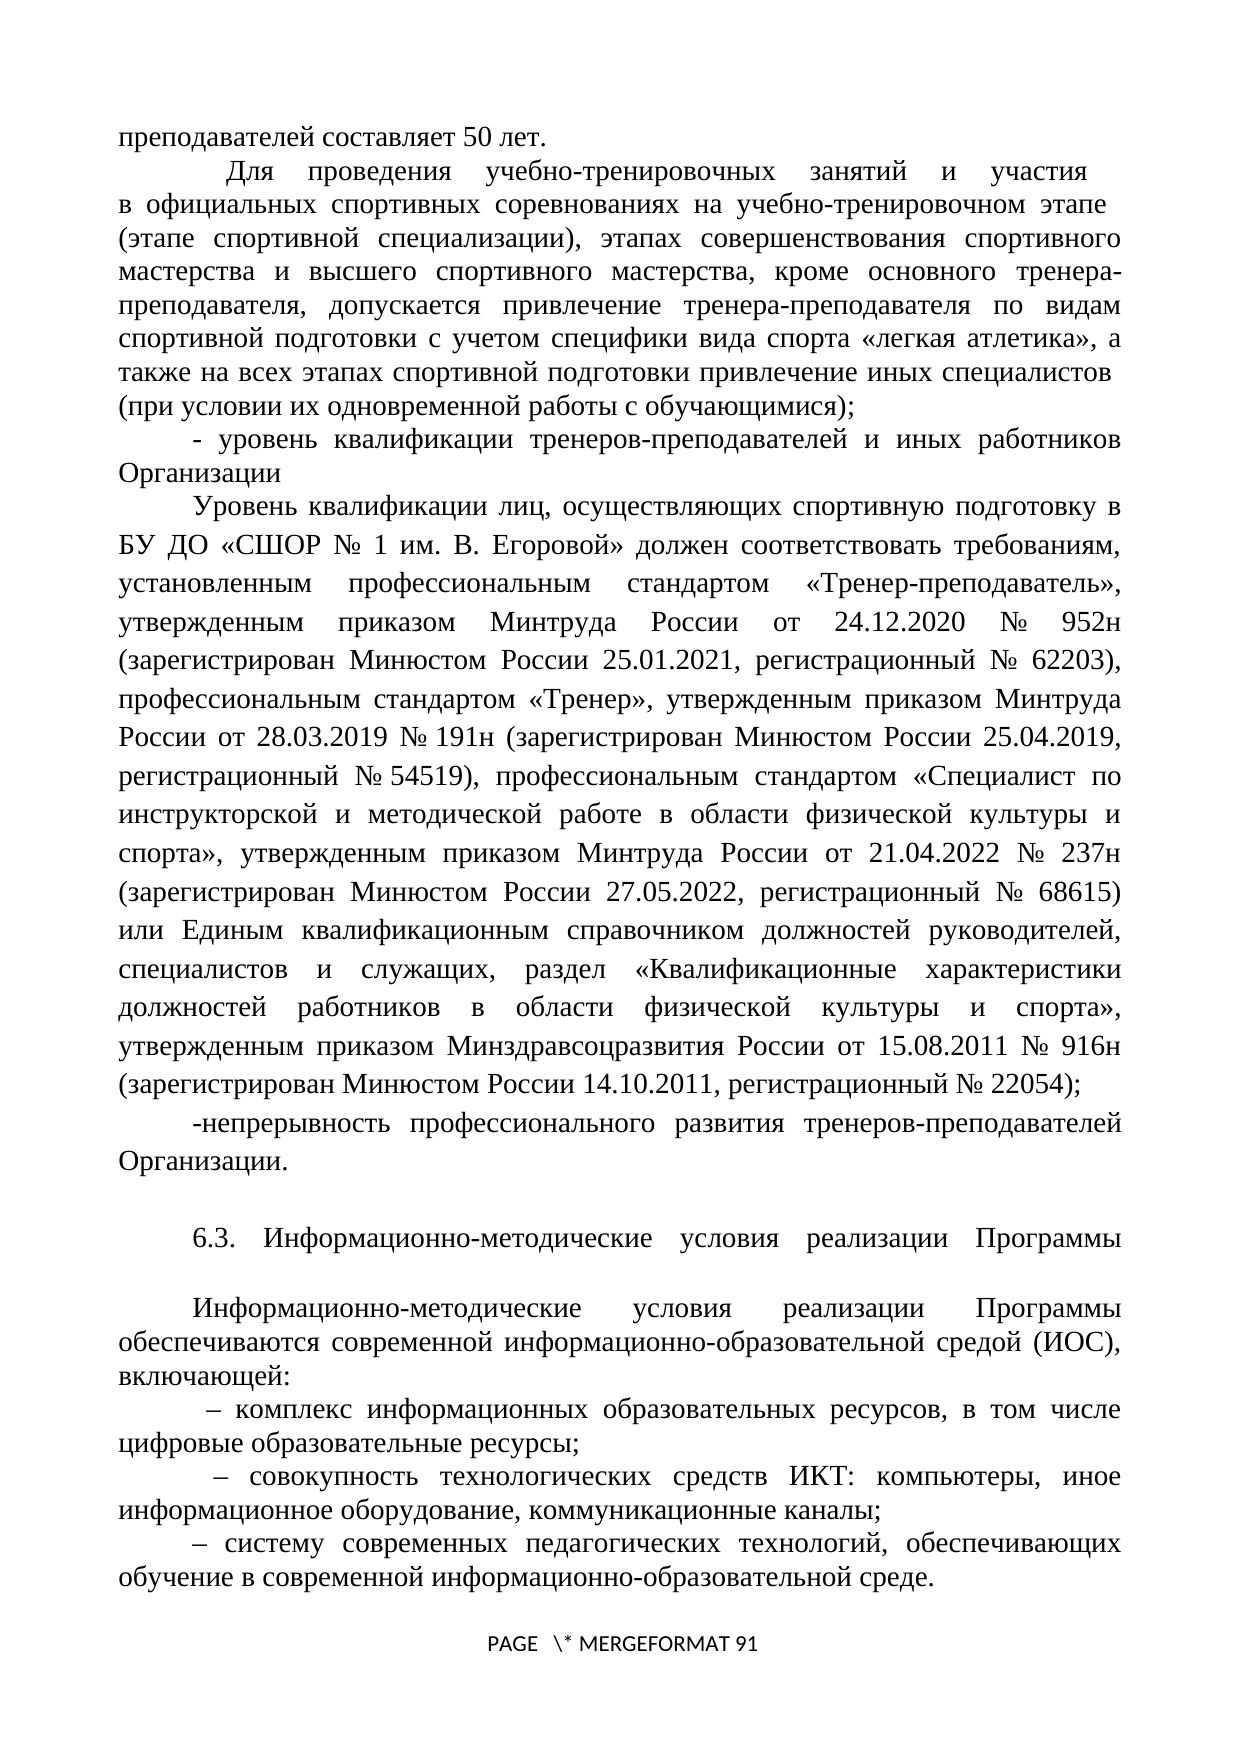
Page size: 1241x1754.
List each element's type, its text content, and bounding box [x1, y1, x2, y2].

text - уровень квалификации тренеров-преподавателей и иных работников Организации [118, 421, 1122, 488]
text 6.3. Информационно-методические условия реализации Программы [118, 1221, 1122, 1286]
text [118, 119, 1122, 153]
text Уровень квалификации лиц, осуществляющих спортивную подготовку в БУ ДО «СШОР № 1 им. В. Егоровой» должен соответствовать требованиям, установленным профессиональным стандартом «Тренер-преподаватель», утвержденным приказом Минтруда России от 24.12.2020 № 952н (зарегистрирован Минюстом России 25.01.2021, регистрационный № 62203), профессиональным стандартом «Тренер», утвержденным приказом Минтруда России от 28.03.2019 № 191н (зарегистрирован Минюстом России 25.04.2019, регистрационный № 54519), профессиональным стандартом «Специалист по инструкторской и методической работе в области физической культуры и спорта», утвержденным приказом Минтруда России от 21.04.2022 № 237н (зарегистрирован Минюстом России 27.05.2022, регистрационный № 68615) или Единым квалификационным справочником должностей руководителей, специалистов и служащих, раздел «Квалификационные характеристики должностей работников в области физической культуры и спорта», утвержденным приказом Минздравсоцразвития России от 15.08.2011 № 916н (зарегистрирован Минюстом России 14.10.2011, регистрационный № 22054); [118, 488, 1122, 1100]
list -непрерывность профессионального развития тренеров-преподавателей Организации. [118, 1105, 1122, 1177]
text – совокупность технологических средств ИКТ: компьютеры, иное информационное оборудование, коммуникационные каналы; [118, 1458, 1122, 1525]
text Для проведения учебно-тренировочных занятий и участия в официальных спортивных соревнованиях на учебно-тренировочном этапе (этапе спортивной специализации), этапах совершенствования спортивного мастерства и высшего спортивного мастерства, кроме основного тренера-преподавателя, допускается привлечение тренера-преподавателя по видам спортивной подготовки с учетом специфики вида спорта «легкая атлетика», а также на всех этапах спортивной подготовки привлечение иных специалистов (при условии их одновременной работы с обучающимися); [118, 153, 1122, 421]
text – комплекс информационных образовательных ресурсов, в том числе цифровые образовательные ресурсы; [118, 1391, 1122, 1458]
text – систему современных педагогических технологий, обеспечивающих обучение в современной информационно-образовательной среде. [118, 1525, 1122, 1592]
text Информационно-методические условия реализации Программы обеспечиваются современной информационно-образовательной средой (ИОС), включающей: [118, 1291, 1122, 1391]
